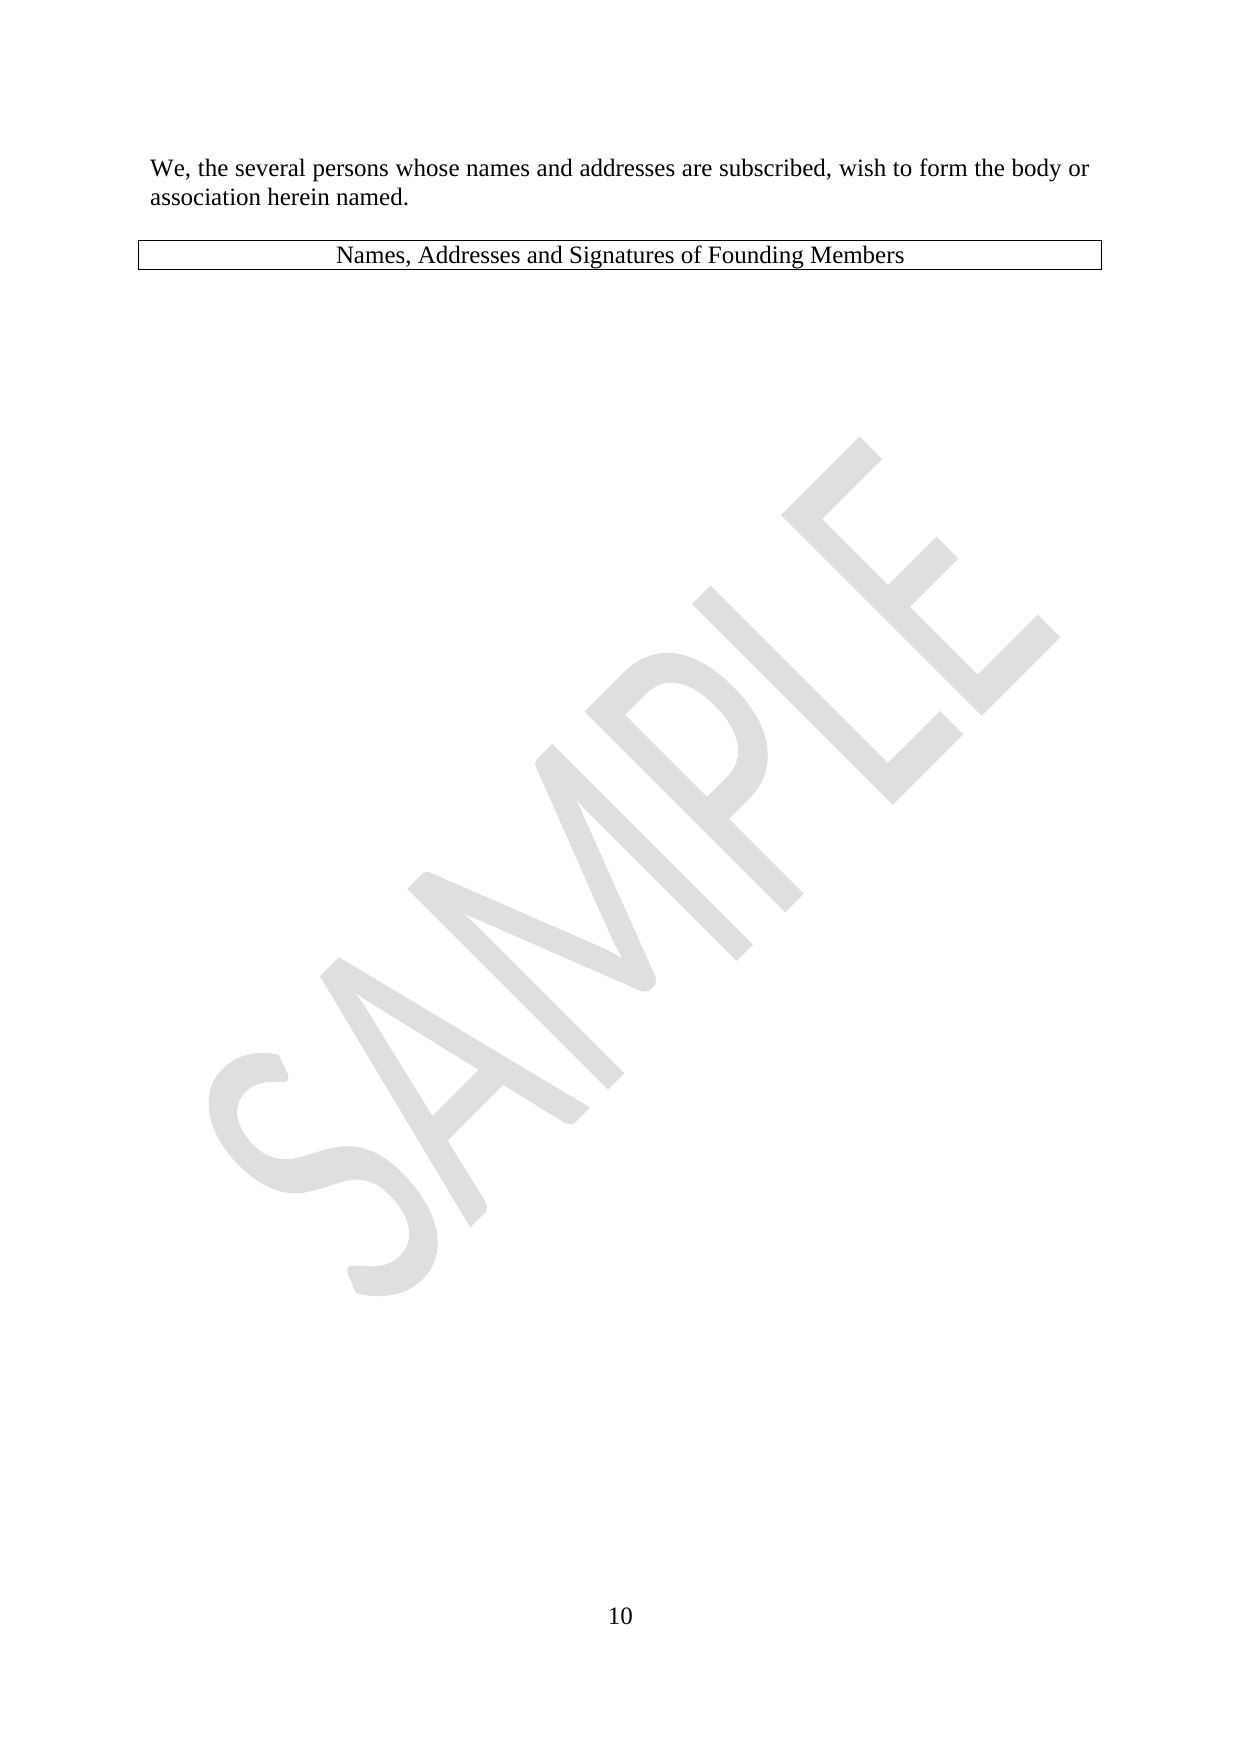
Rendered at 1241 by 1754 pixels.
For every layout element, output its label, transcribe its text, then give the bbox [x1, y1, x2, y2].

table_header Names, Addresses and Signatures of Founding Members [139, 241, 1101, 269]
text We, the several persons whose names and addresses are subscribed, wish to form the body or association herein named. [150, 153, 1090, 211]
